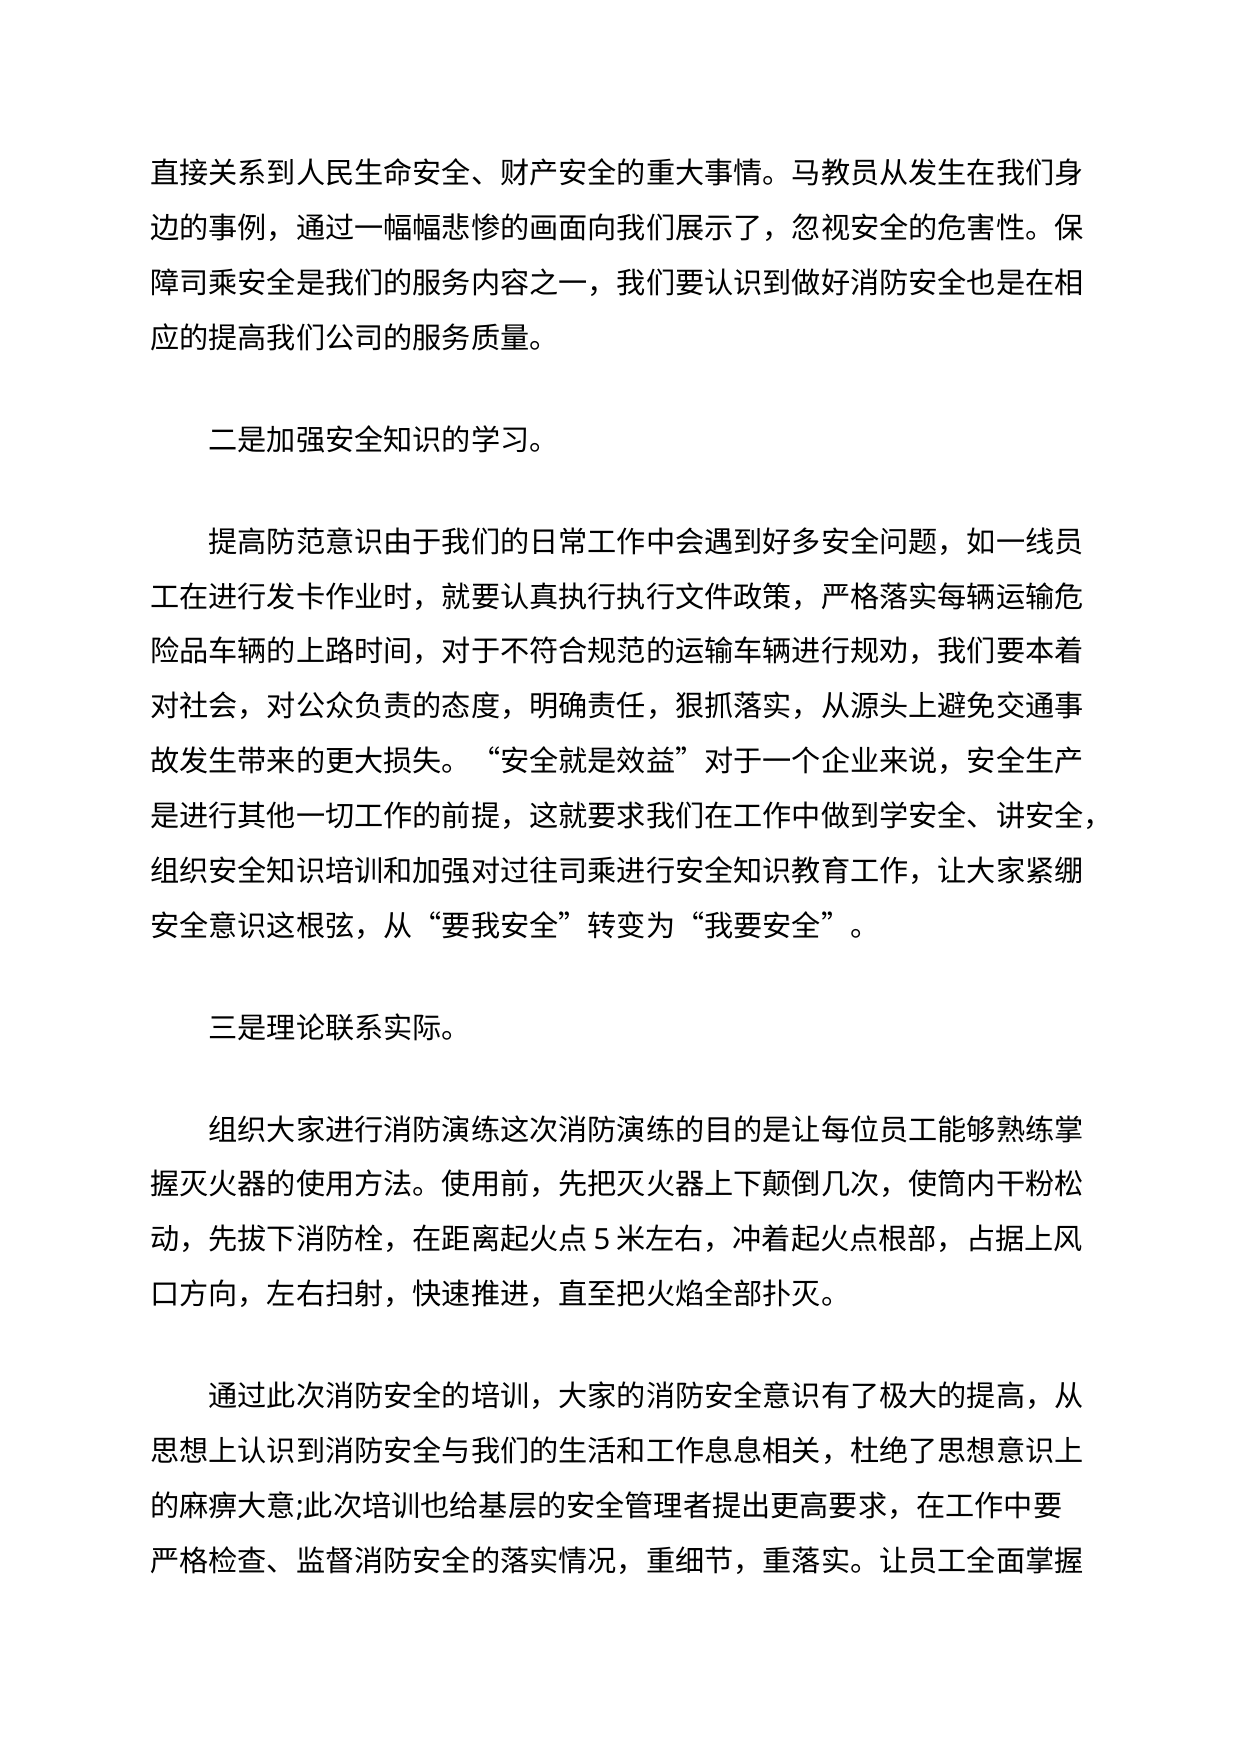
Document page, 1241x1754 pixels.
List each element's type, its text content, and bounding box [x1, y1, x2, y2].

text 组织大家进行消防演练这次消防演练的目的是让每位员工能够熟练掌握灭火器的使用方法。使用前，先把灭火器上下颠倒几次，使筒内干粉松动，先拔下消防栓，在距离起火点5米左右，冲着起火点根部，占据上风口方向，左右扫射，快速推进，直至把火焰全部扑灭。 [150, 1106, 1090, 1313]
text 二是加强安全知识的学习。 [150, 416, 1090, 459]
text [150, 1373, 1090, 1580]
text 提高防范意识由于我们的日常工作中会遇到好多安全问题，如一线员工在进行发卡作业时，就要认真执行执行文件政策，严格落实每辆运输危险品车辆的上路时间，对于不符合规范的运输车辆进行规劝，我们要本着对社会，对公众负责的态度，明确责任，狠抓落实，从源头上避免交通事故发生带来的更大损失。“安全就是效益”对于一个企业来说，安全生产是进行其他一切工作的前提，这就要求我们在工作中做到学安全、讲安全，组织安全知识培训和加强对过往司乘进行安全知识教育工作，让大家紧绷安全意识这根弦，从“要我安全”转变为“我要安全”。 [150, 518, 1090, 945]
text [150, 150, 1090, 357]
text 三是理论联系实际。 [150, 1004, 1090, 1047]
